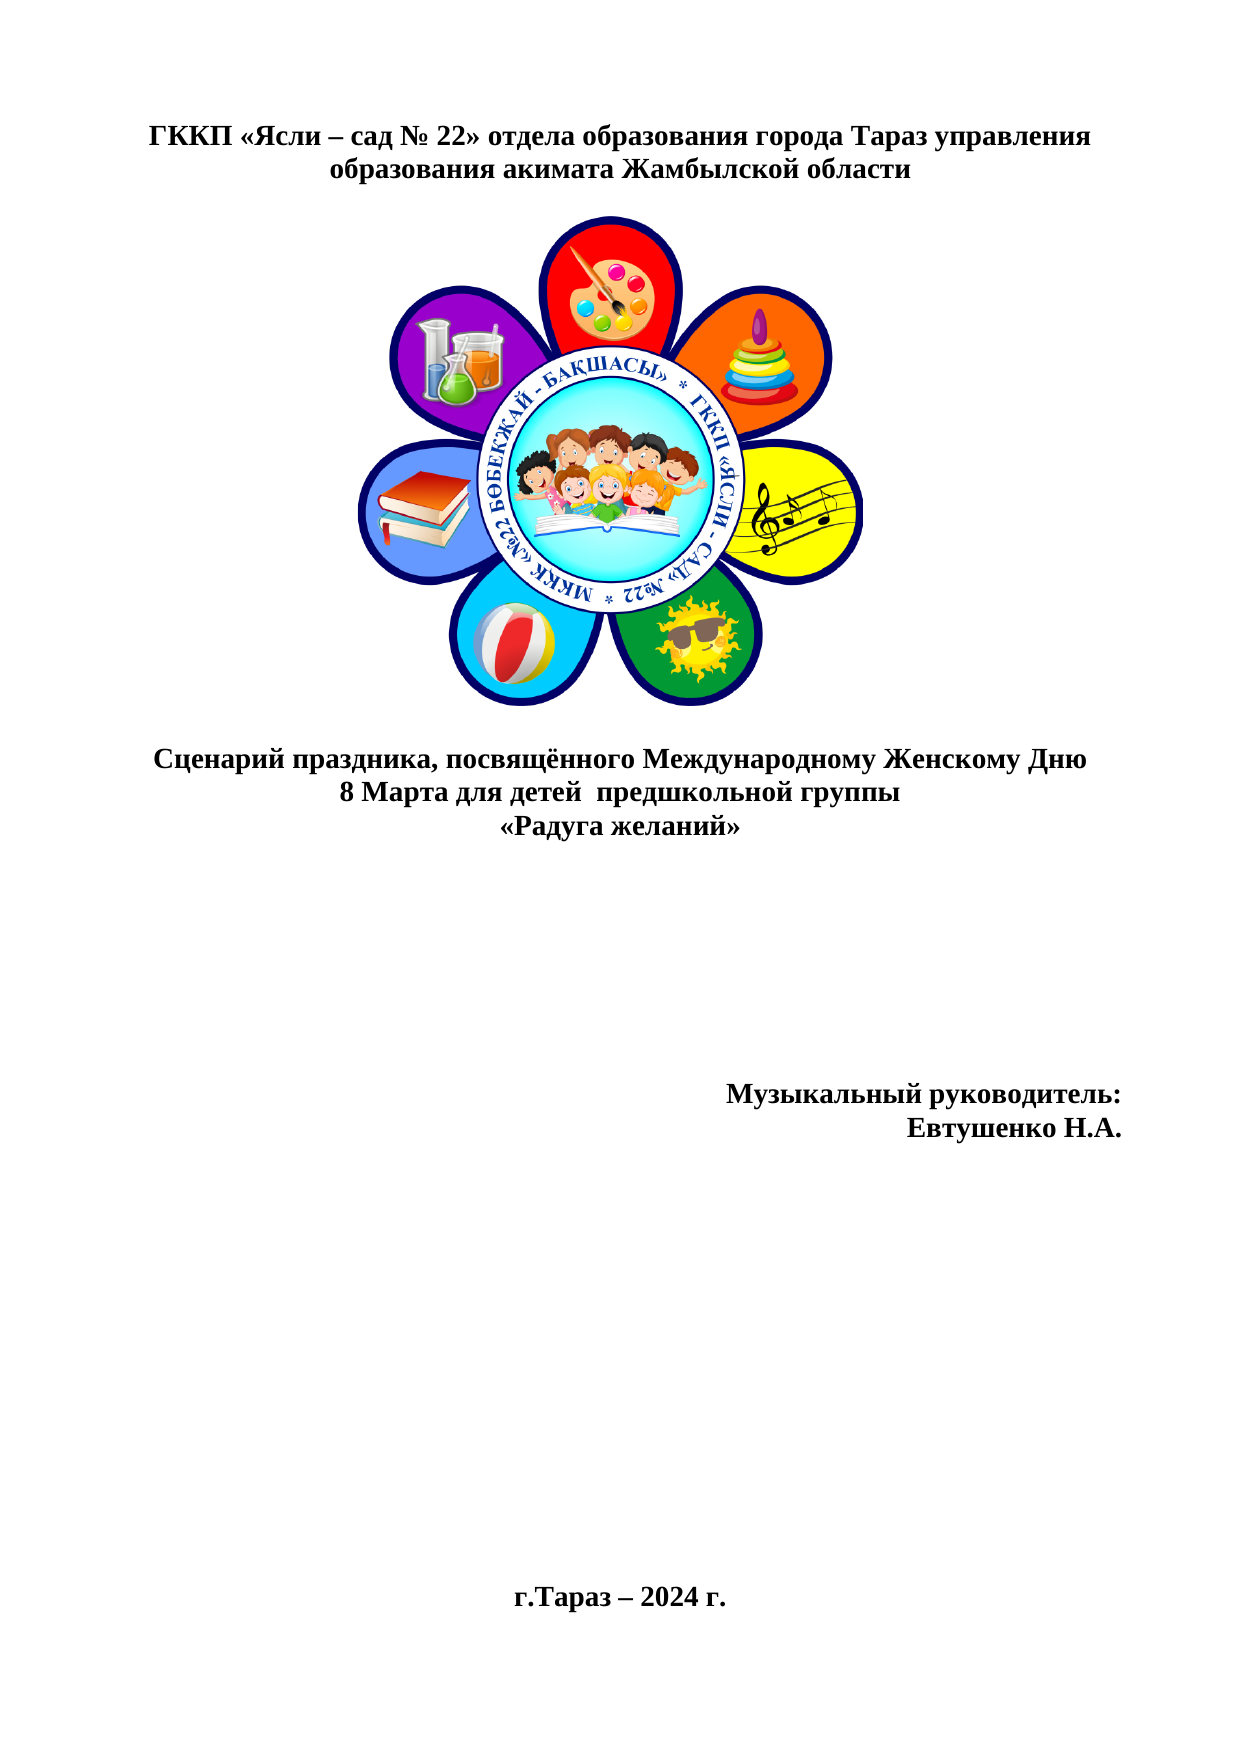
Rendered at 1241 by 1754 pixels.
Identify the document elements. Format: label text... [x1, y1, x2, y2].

text Сценарий праздника, посвящённого Международному Женскому Дню [118, 741, 1122, 774]
text «Радуга желаний» [118, 808, 1122, 842]
text 8 Марта для детей предшкольной группы [118, 774, 1122, 808]
picture [357, 216, 863, 706]
text Евтушенко Н.А. [118, 1110, 1122, 1143]
text г.Тараз – 2024 г. [118, 1579, 1122, 1613]
text ГККП «Ясли – сад № 22» отдела образования города Тараз управления образования акимата Жамбылской области [118, 118, 1122, 185]
text Музыкальный руководитель: [118, 1076, 1122, 1110]
